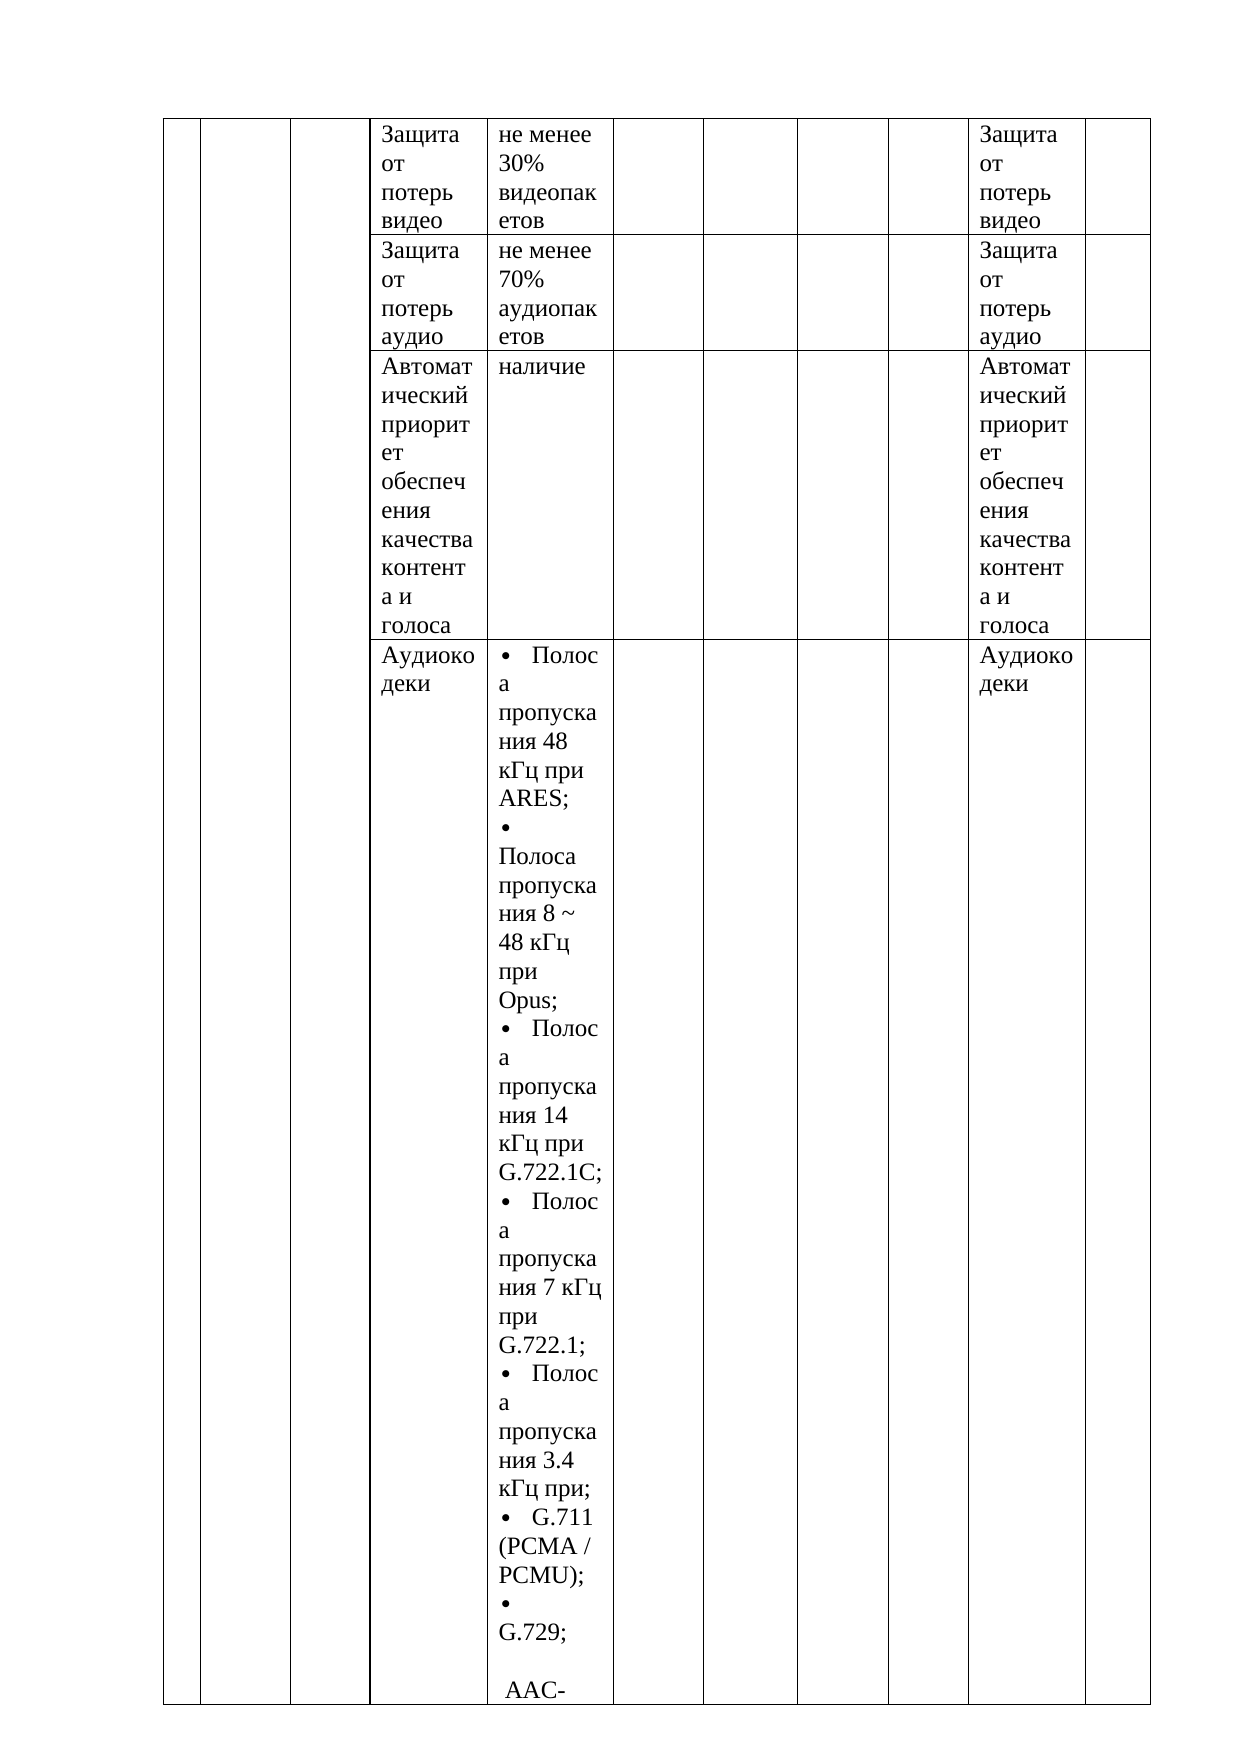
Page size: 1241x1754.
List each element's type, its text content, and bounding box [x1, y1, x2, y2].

table_cell [889, 640, 968, 1704]
table_cell наличие [488, 351, 613, 639]
table_cell [889, 119, 968, 234]
table_cell Автоматический приоритет обеспечения качества контента и голоса [371, 351, 487, 639]
table_cell [889, 351, 968, 639]
table_cell [798, 351, 888, 639]
table_cell не менее 30% видеопакетов [488, 119, 613, 234]
table_cell [614, 351, 703, 639]
table_cell Автоматический приоритет обеспечения качества контента и голоса [969, 351, 1085, 639]
table_cell [1086, 119, 1150, 234]
table_cell [704, 351, 797, 639]
table_cell [798, 235, 888, 350]
table_cell [1086, 351, 1150, 639]
table_cell [614, 640, 703, 1704]
table_cell Защита от потерь видео [969, 119, 1085, 234]
table_cell Аудиокодеки [371, 640, 487, 1704]
table_cell [1086, 640, 1150, 1704]
table_cell [798, 640, 888, 1704]
table_cell [614, 119, 703, 234]
table_cell [889, 235, 968, 350]
table_cell [614, 235, 703, 350]
table_cell Защита от потерь аудио [969, 235, 1085, 350]
table_cell Защита от потерь видео [371, 119, 487, 234]
table_cell [704, 640, 797, 1704]
table_cell [704, 235, 797, 350]
table_cell [798, 119, 888, 234]
table_cell Аудиокодеки [969, 640, 1085, 1704]
table_cell не менее 70% аудиопакетов [488, 235, 613, 350]
table_cell Защита от потерь аудио [371, 235, 487, 350]
table_cell [704, 119, 797, 234]
table_cell [1086, 235, 1150, 350]
